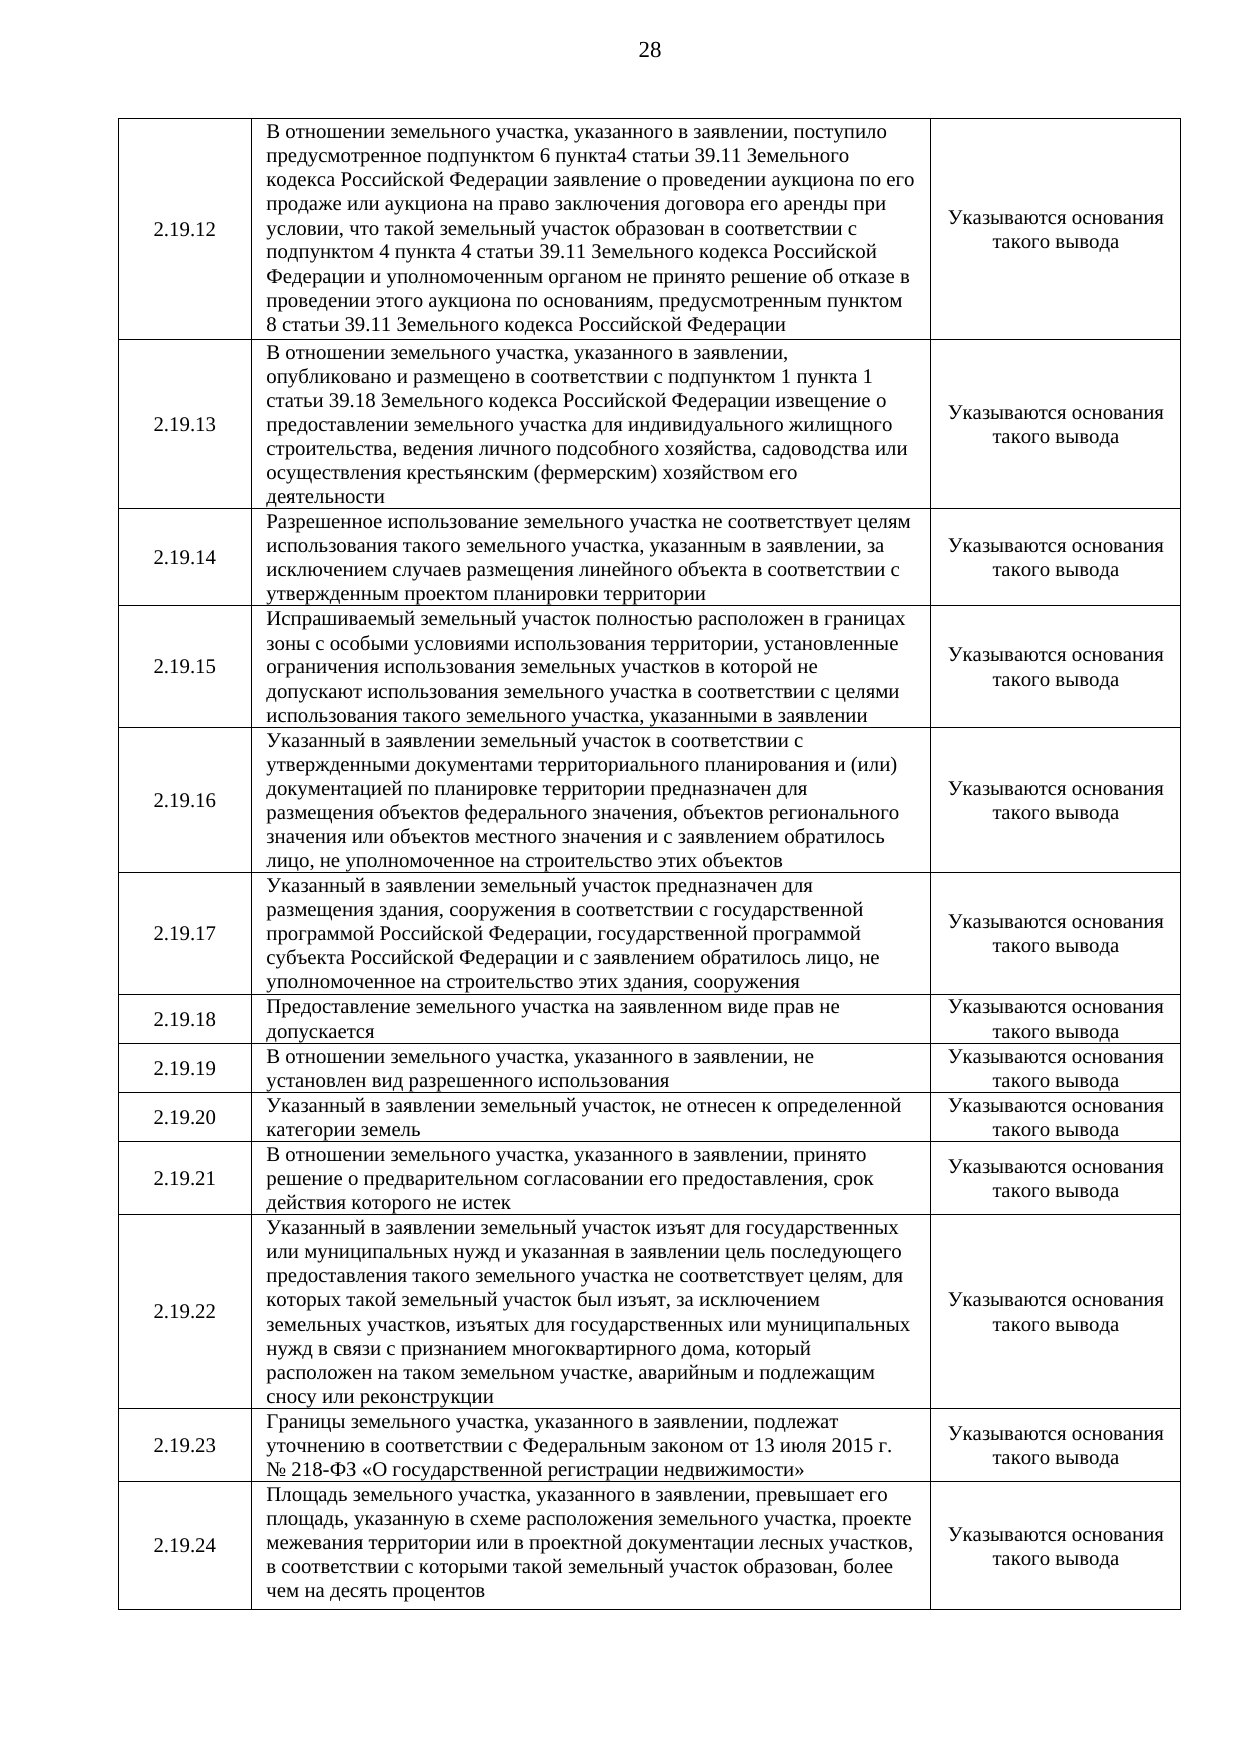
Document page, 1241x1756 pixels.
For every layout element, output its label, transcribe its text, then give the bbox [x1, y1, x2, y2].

table_cell Указываются основания такого вывода [931, 1093, 1180, 1141]
table_cell 2.19.22 [119, 1215, 251, 1408]
table_cell 2.19.12 [119, 119, 251, 338]
table_cell Указываются основания такого вывода [931, 509, 1180, 605]
table_cell 2.19.13 [119, 340, 251, 508]
table_cell Указываются основания такого вывода [931, 995, 1180, 1043]
table_cell Указанный в заявлении земельный участок в соответствии с утвержденными документами территориального планирования и (или) документацией по планировке территории предназначен для размещения объектов федерального значения, объектов регионального значения или объектов местного значения и с заявлением обратилось лицо, не уполномоченное на строительство этих объектов [252, 728, 930, 872]
table_cell Указанный в заявлении земельный участок изъят для государственных или муниципальных нужд и указанная в заявлении цель последующего предоставления такого земельного участка не соответствует целям, для которых такой земельный участок был изъят, за исключением земельных участков, изъятых для государственных или муниципальных нужд в связи с признанием многоквартирного дома, который расположен на таком земельном участке, аварийным и подлежащим сносу или реконструкции [252, 1215, 930, 1408]
table_cell В отношении земельного участка, указанного в заявлении, опубликовано и размещено в соответствии с подпунктом 1 пункта 1 статьи 39.18 Земельного кодекса Российской Федерации извещение о предоставлении земельного участка для индивидуального жилищного строительства, ведения личного подсобного хозяйства, садоводства или осуществления крестьянским (фермерским) хозяйством его деятельности [252, 340, 930, 508]
table_cell 2.19.21 [119, 1142, 251, 1214]
table_cell Границы земельного участка, указанного в заявлении, подлежат уточнению в соответствии с Федеральным законом от 13 июля 2015 г. № 218-ФЗ «О государственной регистрации недвижимости» [252, 1409, 930, 1481]
table_cell Испрашиваемый земельный участок полностью расположен в границах зоны с особыми условиями использования территории, установленные ограничения использования земельных участков в которой не допускают использования земельного участка в соответствии с целями использования такого земельного участка, указанными в заявлении [252, 606, 930, 727]
table_cell 2.19.24 [119, 1482, 251, 1609]
table_cell Указываются основания такого вывода [931, 340, 1180, 508]
table_cell В отношении земельного участка, указанного в заявлении, принято решение о предварительном согласовании его предоставления, срок действия которого не истек [252, 1142, 930, 1214]
table_cell 2.19.18 [119, 995, 251, 1043]
table_cell Разрешенное использование земельного участка не соответствует целям использования такого земельного участка, указанным в заявлении, за исключением случаев размещения линейного объекта в соответствии с утвержденным проектом планировки территории [252, 509, 930, 605]
table_cell 2.19.17 [119, 873, 251, 993]
table_cell Указываются основания такого вывода [931, 606, 1180, 727]
table_cell 2.19.23 [119, 1409, 251, 1481]
table_cell 2.19.16 [119, 728, 251, 872]
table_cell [931, 119, 1180, 338]
table_cell 2.19.14 [119, 509, 251, 605]
table_cell Площадь земельного участка, указанного в заявлении, превышает его площадь, указанную в схеме расположения земельного участка, проекте межевания территории или в проектной документации лесных участков, в соответствии с которыми такой земельный участок образован, более чем на десять процентов [252, 1482, 930, 1609]
table_cell 2.19.15 [119, 606, 251, 727]
table_cell Предоставление земельного участка на заявленном виде прав не допускается [252, 995, 930, 1043]
table_cell 2.19.20 [119, 1093, 251, 1141]
table_cell Указываются основания такого вывода [931, 1215, 1180, 1408]
table_cell Указываются основания такого вывода [931, 1409, 1180, 1481]
table_cell Указываются основания такого вывода [931, 1044, 1180, 1092]
table_cell Указываются основания такого вывода [931, 1482, 1180, 1609]
table_cell Указываются основания такого вывода [931, 1142, 1180, 1214]
table_cell Указанный в заявлении земельный участок, не отнесен к определенной категории земель [252, 1093, 930, 1141]
table_cell Указанный в заявлении земельный участок предназначен для размещения здания, сооружения в соответствии с государственной программой Российской Федерации, государственной программой субъекта Российской Федерации и с заявлением обратилось лицо, не уполномоченное на строительство этих здания, сооружения [252, 873, 930, 993]
table_cell Указываются основания такого вывода [931, 873, 1180, 993]
table_cell В отношении земельного участка, указанного в заявлении, поступило предусмотренное подпунктом 6 пункта4 статьи 39.11 Земельного кодекса Российской Федерации заявление о проведении аукциона по его продаже или аукциона на право заключения договора его аренды при условии, что такой земельный участок образован в соответствии с подпунктом 4 пункта 4 статьи 39.11 Земельного кодекса Российской Федерации и уполномоченным органом не принято решение об отказе в проведении этого аукциона по основаниям, предусмотренным пунктом 8 статьи 39.11 Земельного кодекса Российской Федерации [252, 119, 930, 338]
table_cell 2.19.19 [119, 1044, 251, 1092]
table_cell В отношении земельного участка, указанного в заявлении, не установлен вид разрешенного использования [252, 1044, 930, 1092]
table_cell Указываются основания такого вывода [931, 728, 1180, 872]
